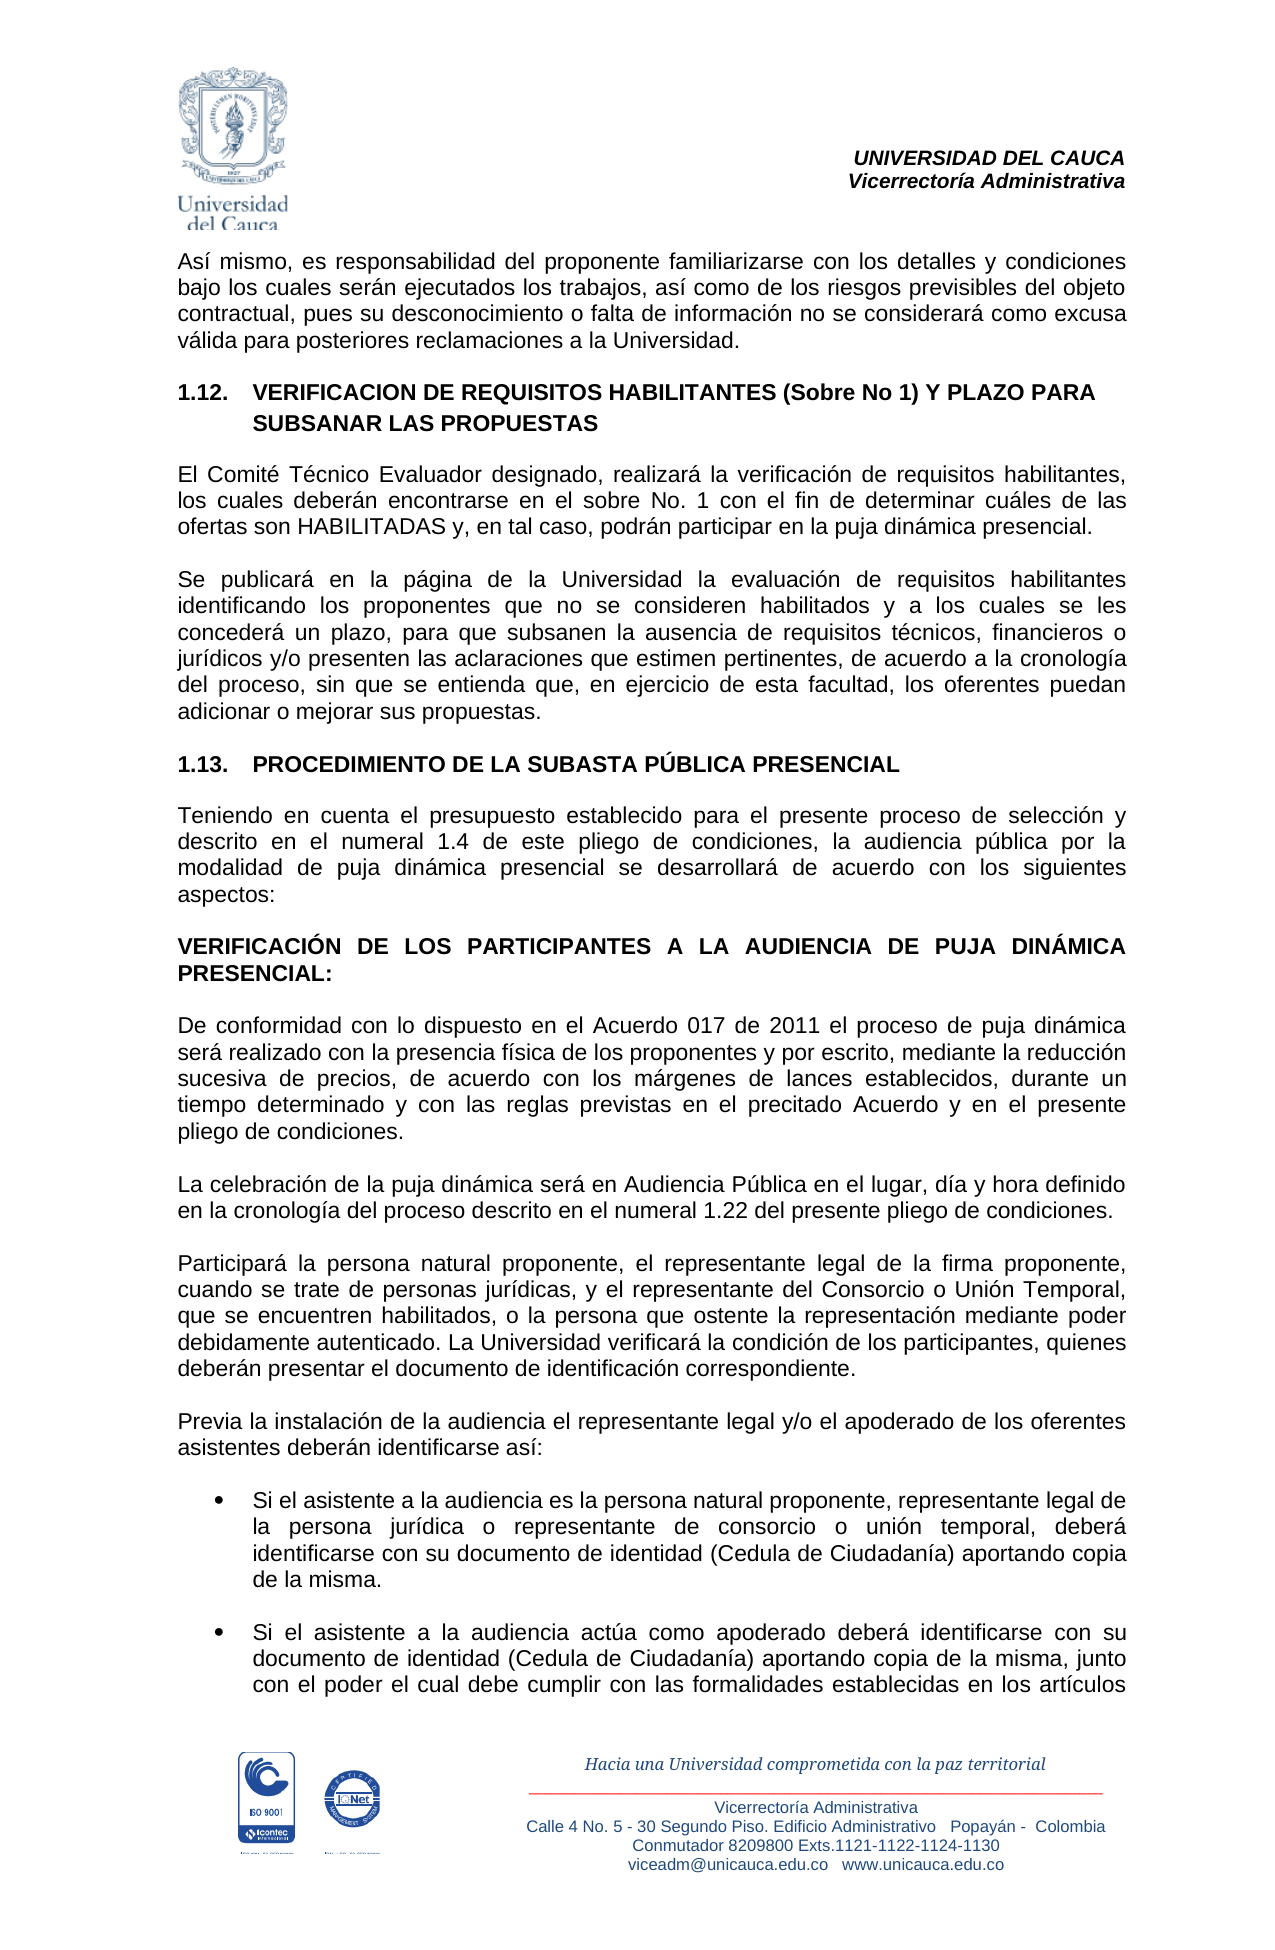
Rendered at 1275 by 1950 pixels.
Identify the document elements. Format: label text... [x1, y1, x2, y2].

text VERIFICACIÓN DE LOS PARTICIPANTES A LA AUDIENCIA DE PUJA DINÁMICA PRESENCIAL: [177, 933, 1127, 986]
text Participará la persona natural proponente, el representante legal de la firma proponente, cuando se trate de personas jurídicas, y el representante del Consorcio o Unión Temporal, que se encuentren habilitados, o la persona que ostente la representación mediante poder debidamente autenticado. La Universidad verificará la condición de los participantes, quienes deberán presentar el documento de identificación correspondiente. [177, 1249, 1127, 1381]
text Previa la instalación de la audiencia el representante legal y/o el apoderado de los oferentes asistentes deberán identificarse así: [177, 1408, 1127, 1460]
text De conformidad con lo dispuesto en el Acuerdo 017 de 2011 el proceso de puja dinámica será realizado con la presencia física de los proponentes y por escrito, mediante la reducción sucesiva de precios, de acuerdo con los márgenes de lances establecidos, durante un tiempo determinado y con las reglas previstas en el precitado Acuerdo y en el presente pliego de condiciones. [177, 1012, 1127, 1144]
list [215, 1618, 1127, 1698]
text Así mismo, es responsabilidad del proponente familiarizarse con los detalles y condiciones bajo los cuales serán ejecutados los trabajos, así como de los riesgos previsibles del objeto contractual, pues su desconocimiento o falta de información no se considerará como excusa válida para posteriores reclamaciones a la Universidad. [177, 248, 1127, 353]
text Teniendo en cuenta el presupuesto establecido para el presente proceso de selección y descrito en el numeral 1.4 de este pliego de condiciones, la audiencia pública por la modalidad de puja dinámica presencial se desarrollará de acuerdo con los siguientes aspectos: [177, 802, 1127, 907]
text Se publicará en la página de la Universidad la evaluación de requisitos habilitantes identificando los proponentes que no se consideren habilitados y a los cuales se les concederá un plazo, para que subsanen la ausencia de requisitos técnicos, financieros o jurídicos y/o presenten las aclaraciones que estimen pertinentes, de acuerdo a la cronología del proceso, sin que se entienda que, en ejercicio de esta facultad, los oferentes puedan adicionar o mejorar sus propuestas. [177, 566, 1127, 724]
text El Comité Técnico Evaluador designado, realizará la verificación de requisitos habilitantes, los cuales deberán encontrarse en el sobre No. 1 con el fin de determinar cuáles de las ofertas son HABILITADAS y, en tal caso, podrán participar en la puja dinámica presencial. [177, 461, 1127, 540]
text La celebración de la puja dinámica será en Audiencia Pública en el lugar, día y hora definido en la cronología del proceso descrito en el numeral 1.22 del presente pliego de condiciones. [177, 1171, 1127, 1223]
list Si el asistente a la audiencia es la persona natural proponente, representante legal de la persona jurídica o representante de consorcio o unión temporal, deberá identificarse con su documento de identidad (Cedula de Ciudadanía) aportando copia de la misma. [215, 1487, 1127, 1592]
list PROCEDIMIENTO DE LA SUBASTA PÚBLICA PRESENCIAL [177, 751, 1127, 777]
list VERIFICACION DE REQUISITOS HABILITANTES (Sobre No 1) Y PLAZO PARA SUBSANAR LAS PROPUESTAS [177, 379, 1127, 436]
